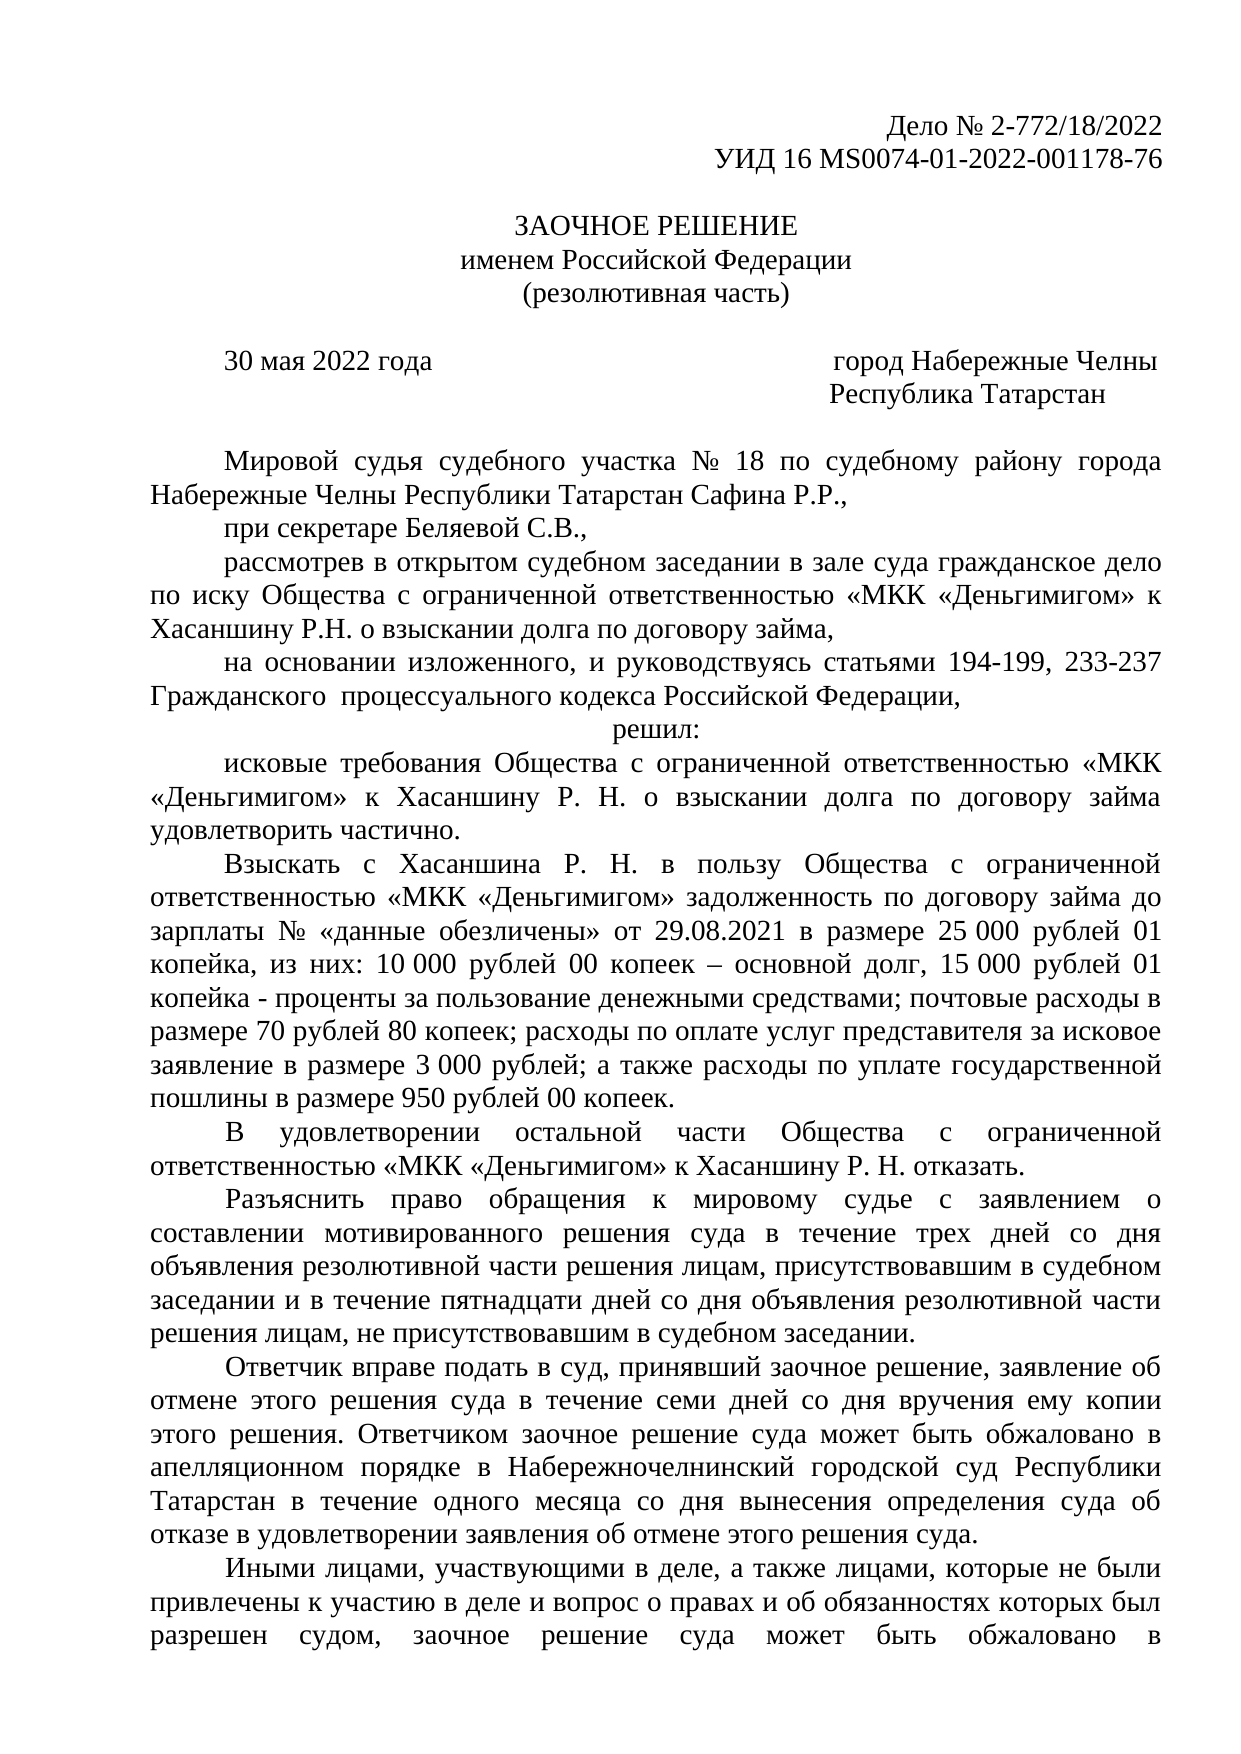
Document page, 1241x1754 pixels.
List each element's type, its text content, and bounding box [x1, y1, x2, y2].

text именем Российской Федерации [150, 242, 1162, 276]
text Дело № 2-772/18/2022 [150, 108, 1162, 141]
text Разъяснить право обращения к мировому судье с заявлением о составлении мотивированного решения суда в течение трех дней со дня объявления резолютивной части решения лицам, присутствовавшим в судебном заседании и в течение пятнадцати дней со дня объявления резолютивной части решения лицам, не присутствовавшим в судебном заседании. [150, 1181, 1162, 1349]
text при секретаре Беляевой С.В., [150, 510, 1162, 544]
text рассмотрев в открытом судебном заседании в зале суда гражданское дело по иску Общества с ограниченной ответственностью «МКК «Деньгимигом» к Хасаншину Р.Н. о взыскании долга по договору займа, [150, 544, 1162, 644]
text Ответчик вправе подать в суд, принявший заочное решение, заявление об отмене этого решения суда в течение семи дней со дня вручения ему копии этого решения. Ответчиком заочное решение суда может быть обжаловано в апелляционном порядке в Набережночелнинский городской суд Республики Татарстан в течение одного месяца со дня вынесения определения суда об отказе в удовлетворении заявления об отмене этого решения суда. [150, 1349, 1162, 1550]
text Мировой судья судебного участка № 18 по судебному району города Набережные Челны Республики Татарстан Сафина Р.Р., [150, 443, 1162, 510]
text решил: [150, 712, 1162, 745]
text (резолютивная часть) [150, 276, 1162, 309]
text на основании изложенного, и руководствуясь статьями 194-199, 233-237 Гражданского процессуального кодекса Российской Федерации, [150, 644, 1162, 712]
text ЗАОЧНОЕ РЕШЕНИЕ [150, 208, 1162, 242]
text 30 мая 2022 года город Набережные Челны [150, 343, 1162, 376]
text В удовлетворении остальной части Общества с ограниченной ответственностью «МКК «Деньгимигом» к Хасаншину Р. Н. отказать. [150, 1114, 1162, 1181]
text исковые требования Общества с ограниченной ответственностью «МКК «Деньгимигом» к Хасаншину Р. Н. о взыскании долга по договору займа удовлетворить частично. [150, 745, 1162, 846]
text УИД 16 MS0074-01-2022-001178-76 [150, 141, 1162, 175]
text Взыскать с Хасаншина Р. Н. в пользу Общества с ограниченной ответственностью «МКК «Деньгимигом» задолженность по договору займа до зарплаты № «данные обезличены» от 29.08.2021 в размере 25 000 рублей 01 копейка, из них: 10 000 рублей 00 копеек – основной долг, 15 000 рублей 01 копейка - проценты за пользование денежными средствами; почтовые расходы в размере 70 рублей 80 копеек; расходы по оплате услуг представителя за исковое заявление в размере 3 000 рублей; а также расходы по уплате государственной пошлины в размере 950 рублей 00 копеек. [150, 846, 1162, 1114]
text Республика Татарстан [150, 376, 1162, 410]
